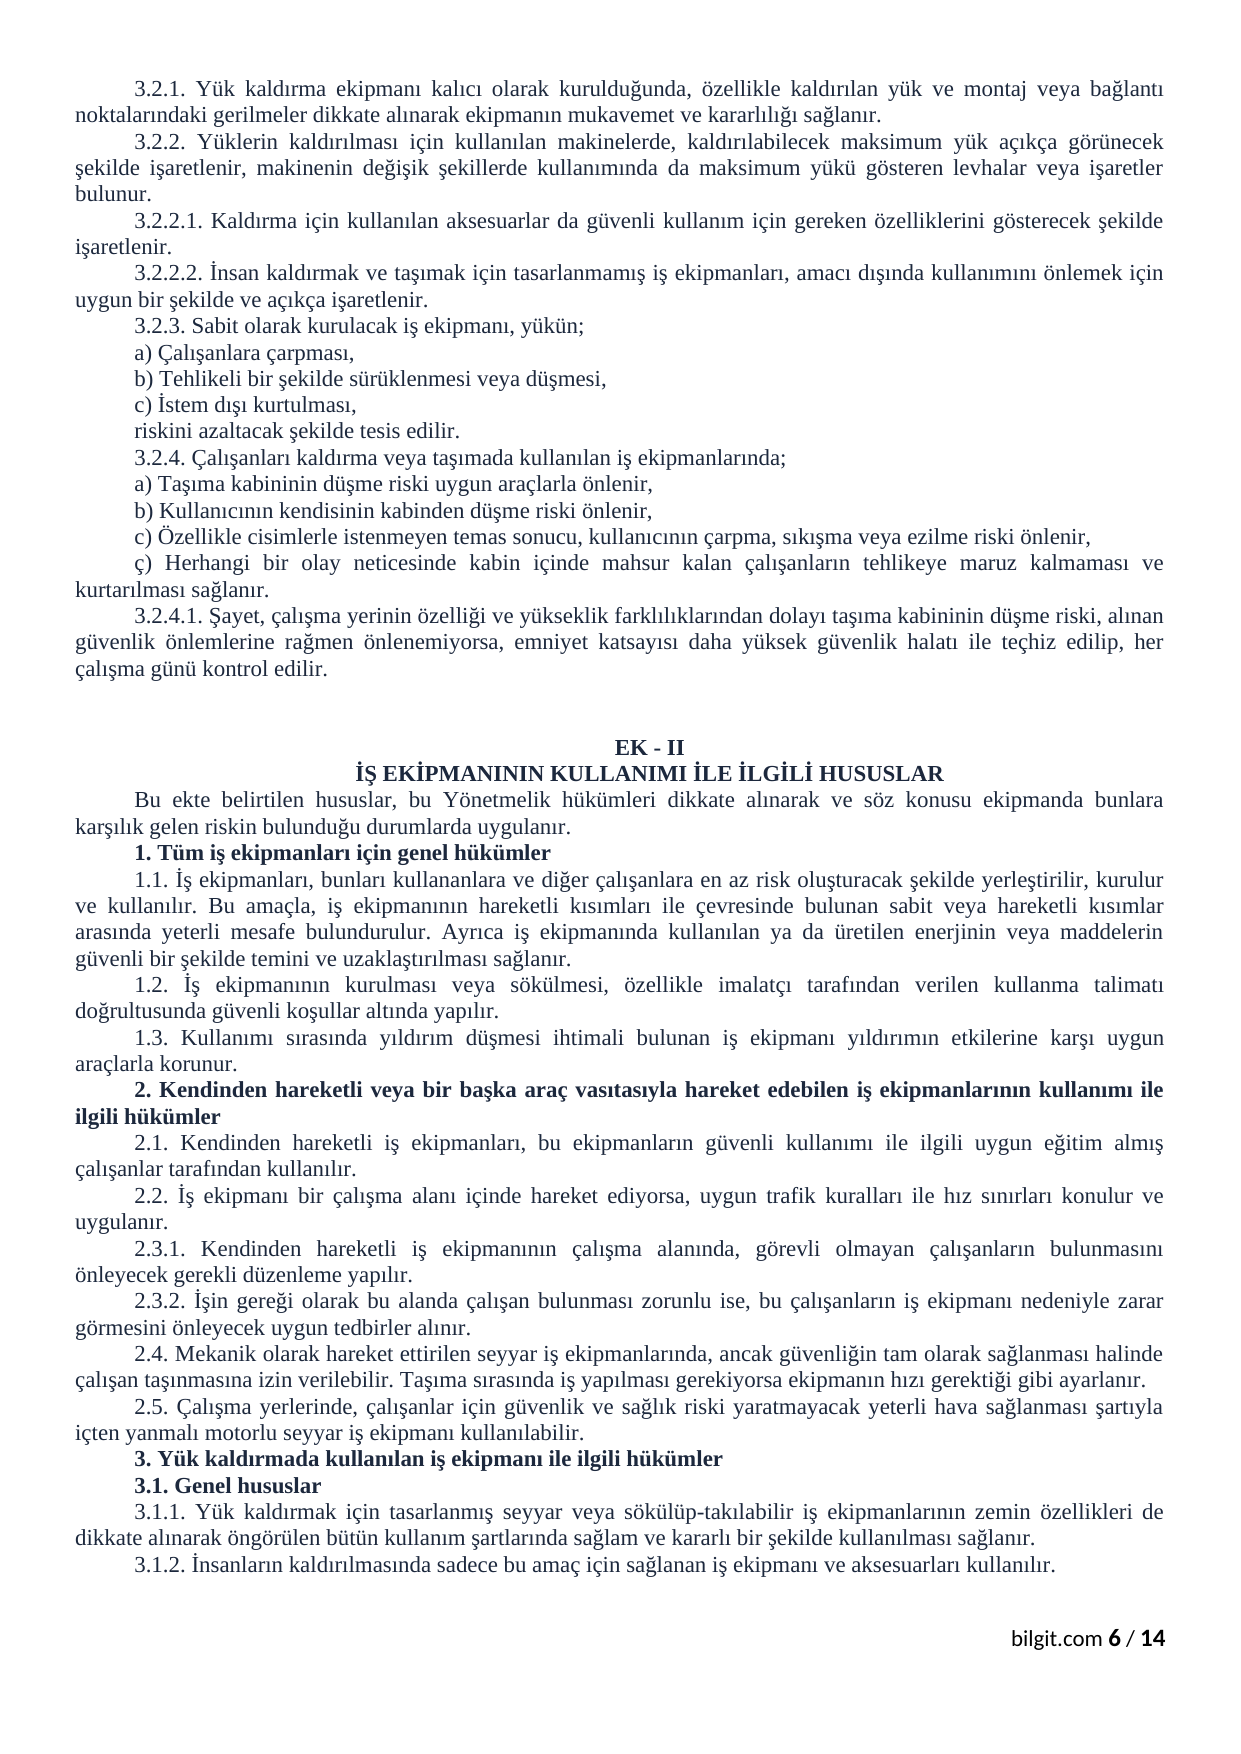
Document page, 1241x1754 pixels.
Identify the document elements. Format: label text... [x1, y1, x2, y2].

text 2.3.2. İşin gereği olarak bu alanda çalışan bulunması zorunlu ise, bu çalışanların iş ekipmanı nedeniyle zarar görmesini önleyecek uygun tedbirler alınır. [75, 1287, 1165, 1340]
text 3.2.1. Yük kaldırma ekipmanı kalıcı olarak kurulduğunda, özellikle kaldırılan yük ve montaj veya bağlantı noktalarındaki gerilmeler dikkate alınarak ekipmanın mukavemet ve kararlılığı sağlanır. [75, 75, 1165, 128]
text a) Çalışanlara çarpması, [75, 338, 1165, 365]
text 1.2. İş ekipmanının kurulması veya sökülmesi, özellikle imalatçı tarafından verilen kullanma talimatı doğrultusunda güvenli koşullar altında yapılır. [75, 971, 1165, 1024]
text 3.2.4. Çalışanları kaldırma veya taşımada kullanılan iş ekipmanlarında; [75, 444, 1165, 470]
text 3.2.4.1. Şayet, çalışma yerinin özelliği ve yükseklik farklılıklarından dolayı taşıma kabininin düşme riski, alınan güvenlik önlemlerine rağmen önlenemiyorsa, emniyet katsayısı daha yüksek güvenlik halatı ile teçhiz edilip, her çalışma günü kontrol edilir. [75, 602, 1165, 681]
text 2. Kendinden hareketli veya bir başka araç vasıtasıyla hareket edebilen iş ekipmanlarının kullanımı ile ilgili hükümler [75, 1076, 1165, 1129]
text riskini azaltacak şekilde tesis edilir. [75, 418, 1165, 444]
text 3.1. Genel hususlar [75, 1472, 1165, 1498]
text a) Taşıma kabininin düşme riski uygun araçlarla önlenir, [75, 470, 1165, 497]
text 3. Yük kaldırmada kullanılan iş ekipmanı ile ilgili hükümler [75, 1445, 1165, 1472]
text 2.2. İş ekipmanı bir çalışma alanı içinde hareket ediyorsa, uygun trafik kuralları ile hız sınırları konulur ve uygulanır. [75, 1182, 1165, 1234]
text 3.1.1. Yük kaldırmak için tasarlanmış seyyar veya sökülüp-takılabilir iş ekipmanlarının zemin özellikleri de dikkate alınarak öngörülen bütün kullanım şartlarında sağlam ve kararlı bir şekilde kullanılması sağlanır. [75, 1498, 1165, 1551]
text 3.2.3. Sabit olarak kurulacak iş ekipmanı, yükün; [75, 312, 1165, 338]
text İŞ EKİPMANININ KULLANIMI İLE İLGİLİ HUSUSLAR [75, 760, 1165, 787]
text 3.2.2.1. Kaldırma için kullanılan aksesuarlar da güvenli kullanım için gereken özelliklerini gösterecek şekilde işaretlenir. [75, 207, 1165, 259]
text Bu ekte belirtilen hususlar, bu Yönetmelik hükümleri dikkate alınarak ve söz konusu ekipmanda bunlara karşılık gelen riskin bulunduğu durumlarda uygulanır. [75, 787, 1165, 839]
text b) Tehlikeli bir şekilde sürüklenmesi veya düşmesi, [75, 365, 1165, 391]
text 1.1. İş ekipmanları, bunları kullananlara ve diğer çalışanlara en az risk oluşturacak şekilde yerleştirilir, kurulur ve kullanılır. Bu amaçla, iş ekipmanının hareketli kısımları ile çevresinde bulunan sabit veya hareketli kısımlar arasında yeterli mesafe bulundurulur. Ayrıca iş ekipmanında kullanılan ya da üretilen enerjinin veya maddelerin güvenli bir şekilde temini ve uzaklaştırılması sağlanır. [75, 866, 1165, 971]
text 2.1. Kendinden hareketli iş ekipmanları, bu ekipmanların güvenli kullanımı ile ilgili uygun eğitim almış çalışanlar tarafından kullanılır. [75, 1129, 1165, 1182]
text 2.4. Mekanik olarak hareket ettirilen seyyar iş ekipmanlarında, ancak güvenliğin tam olarak sağlanması halinde çalışan taşınmasına izin verilebilir. Taşıma sırasında iş yapılması gerekiyorsa ekipmanın hızı gerektiği gibi ayarlanır. [75, 1340, 1165, 1393]
text 3.1.2. İnsanların kaldırılmasında sadece bu amaç için sağlanan iş ekipmanı ve aksesuarları kullanılır. [75, 1551, 1165, 1577]
text b) Kullanıcının kendisinin kabinden düşme riski önlenir, [75, 497, 1165, 523]
text c) Özellikle cisimlerle istenmeyen temas sonucu, kullanıcının çarpma, sıkışma veya ezilme riski önlenir, [75, 523, 1165, 549]
text ç) Herhangi bir olay neticesinde kabin içinde mahsur kalan çalışanların tehlikeye maruz kalmaması ve kurtarılması sağlanır. [75, 549, 1165, 602]
text 3.2.2. Yüklerin kaldırılması için kullanılan makinelerde, kaldırılabilecek maksimum yük açıkça görünecek şekilde işaretlenir, makinenin değişik şekillerde kullanımında da maksimum yükü gösteren levhalar veya işaretler bulunur. [75, 128, 1165, 207]
text 1. Tüm iş ekipmanları için genel hükümler [75, 839, 1165, 866]
text 2.5. Çalışma yerlerinde, çalışanlar için güvenlik ve sağlık riski yaratmayacak yeterli hava sağlanması şartıyla içten yanmalı motorlu seyyar iş ekipmanı kullanılabilir. [75, 1393, 1165, 1445]
text 1.3. Kullanımı sırasında yıldırım düşmesi ihtimali bulunan iş ekipmanı yıldırımın etkilerine karşı uygun araçlarla korunur. [75, 1024, 1165, 1076]
text 2.3.1. Kendinden hareketli iş ekipmanının çalışma alanında, görevli olmayan çalışanların bulunmasını önleyecek gerekli düzenleme yapılır. [75, 1234, 1165, 1287]
text 3.2.2.2. İnsan kaldırmak ve taşımak için tasarlanmamış iş ekipmanları, amacı dışında kullanımını önlemek için uygun bir şekilde ve açıkça işaretlenir. [75, 259, 1165, 312]
text c) İstem dışı kurtulması, [75, 391, 1165, 418]
text EK - II [75, 734, 1165, 760]
